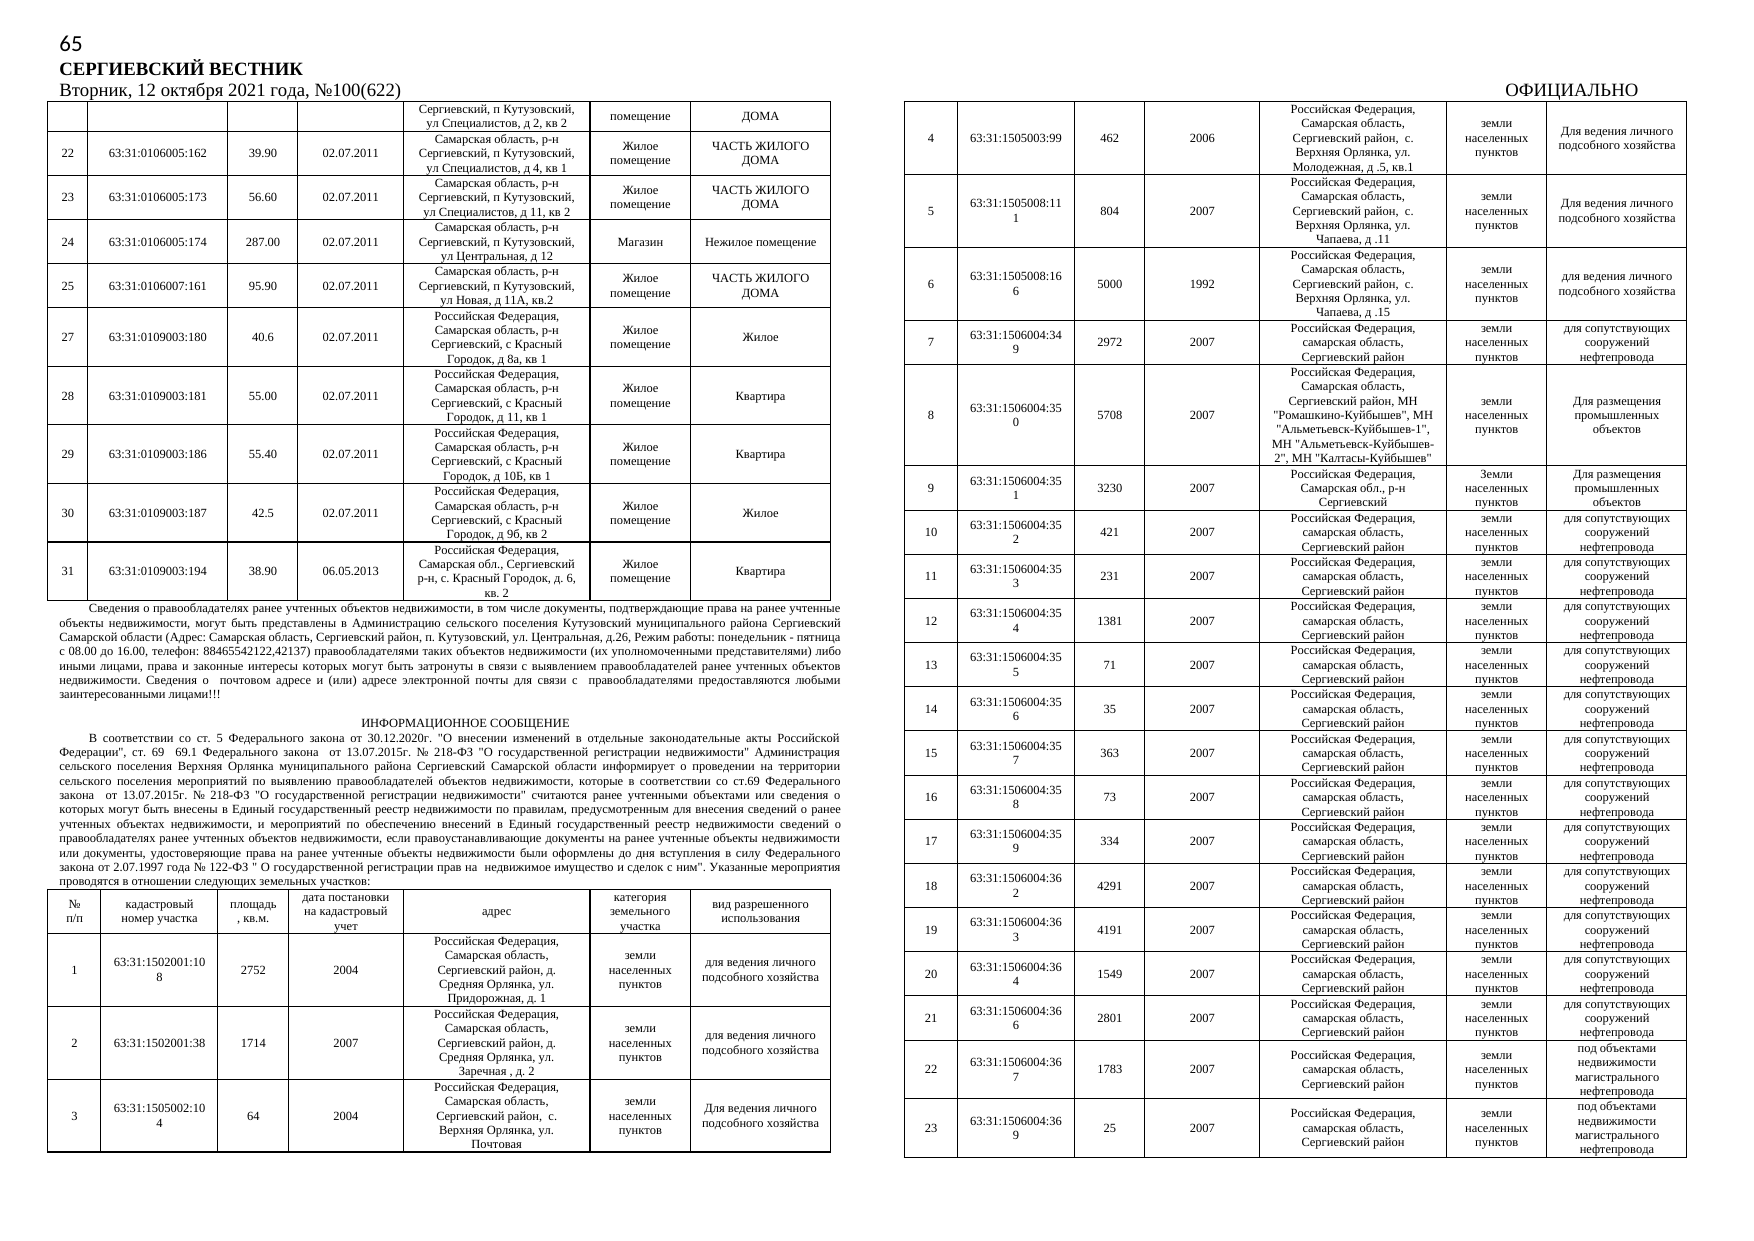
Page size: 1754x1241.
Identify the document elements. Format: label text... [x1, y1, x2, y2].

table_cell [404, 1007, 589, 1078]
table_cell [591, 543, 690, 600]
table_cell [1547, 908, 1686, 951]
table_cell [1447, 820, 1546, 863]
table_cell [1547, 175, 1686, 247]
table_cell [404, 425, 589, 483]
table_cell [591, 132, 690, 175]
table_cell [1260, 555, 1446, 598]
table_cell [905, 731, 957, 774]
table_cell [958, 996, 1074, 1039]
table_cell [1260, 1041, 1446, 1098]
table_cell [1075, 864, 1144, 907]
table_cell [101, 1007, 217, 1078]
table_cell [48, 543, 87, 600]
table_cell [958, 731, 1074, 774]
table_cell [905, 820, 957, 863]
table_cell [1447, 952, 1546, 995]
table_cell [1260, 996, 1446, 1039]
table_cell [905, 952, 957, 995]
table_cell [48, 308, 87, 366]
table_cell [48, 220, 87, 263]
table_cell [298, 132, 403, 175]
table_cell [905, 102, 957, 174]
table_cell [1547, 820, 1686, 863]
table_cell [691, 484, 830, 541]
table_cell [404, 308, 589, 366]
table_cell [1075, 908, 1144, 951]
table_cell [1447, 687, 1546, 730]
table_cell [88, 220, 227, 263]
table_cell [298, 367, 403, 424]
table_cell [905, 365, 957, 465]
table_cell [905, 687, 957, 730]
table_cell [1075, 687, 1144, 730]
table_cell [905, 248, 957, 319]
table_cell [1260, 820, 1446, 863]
text ИНФОРМАЦИОННОЕ СООБЩЕНИЕ [59, 716, 842, 730]
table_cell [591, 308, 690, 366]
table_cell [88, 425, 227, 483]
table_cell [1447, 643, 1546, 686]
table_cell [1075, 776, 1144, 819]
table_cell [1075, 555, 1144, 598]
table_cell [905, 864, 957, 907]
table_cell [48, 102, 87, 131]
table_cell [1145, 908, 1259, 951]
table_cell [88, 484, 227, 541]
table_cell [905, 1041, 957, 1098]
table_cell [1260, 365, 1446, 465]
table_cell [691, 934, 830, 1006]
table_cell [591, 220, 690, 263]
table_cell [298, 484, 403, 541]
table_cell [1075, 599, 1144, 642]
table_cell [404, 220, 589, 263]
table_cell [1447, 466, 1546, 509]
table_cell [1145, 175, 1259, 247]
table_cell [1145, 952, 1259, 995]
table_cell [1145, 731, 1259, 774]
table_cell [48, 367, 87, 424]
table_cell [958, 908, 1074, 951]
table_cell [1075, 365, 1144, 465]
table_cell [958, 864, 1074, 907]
text В соответствии со ст. 5 Федерального закона от 30.12.2020г. "О внесении изменений в отдельные законодательные акты Российской Федерации", ст. 69 69.1 Федерального закона от 13.07.2015г. № 218-ФЗ "О государственной регистрации недвижимости" Администрация сельского поселения Верхняя Орлянка муниципального района Сергиевский Самарской области информирует о проведении на территории сельского поселения мероприятий по выявлению правообладателей объектов недвижимости, которые в соответствии со ст.69 Федерального закона от 13.07.2015г. № 218-ФЗ "О государственной регистрации недвижимости" считаются ранее учтенными объектами или сведения о которых могут быть внесены в Единый государственный реестр недвижимости по правилам, предусмотренным для внесения сведений о ранее учтенных объектах недвижимости, и мероприятий по обеспечению внесений в Единый государственный реестр недвижимости сведений о правообладателях ранее учтенных объектов недвижимости, если правоустанавливающие документы на ранее учтенные объекты недвижимости или документы, удостоверяющие права на ранее учтенные объекты недвижимости были оформлены до дня вступления в силу Федерального закона от 2.07.1997 года № 122-ФЗ " О государственной регистрации прав на недвижимое имущество и сделок с ним". Указанные мероприятия проводятся в отношении следующих земельных участков: [59, 730, 842, 888]
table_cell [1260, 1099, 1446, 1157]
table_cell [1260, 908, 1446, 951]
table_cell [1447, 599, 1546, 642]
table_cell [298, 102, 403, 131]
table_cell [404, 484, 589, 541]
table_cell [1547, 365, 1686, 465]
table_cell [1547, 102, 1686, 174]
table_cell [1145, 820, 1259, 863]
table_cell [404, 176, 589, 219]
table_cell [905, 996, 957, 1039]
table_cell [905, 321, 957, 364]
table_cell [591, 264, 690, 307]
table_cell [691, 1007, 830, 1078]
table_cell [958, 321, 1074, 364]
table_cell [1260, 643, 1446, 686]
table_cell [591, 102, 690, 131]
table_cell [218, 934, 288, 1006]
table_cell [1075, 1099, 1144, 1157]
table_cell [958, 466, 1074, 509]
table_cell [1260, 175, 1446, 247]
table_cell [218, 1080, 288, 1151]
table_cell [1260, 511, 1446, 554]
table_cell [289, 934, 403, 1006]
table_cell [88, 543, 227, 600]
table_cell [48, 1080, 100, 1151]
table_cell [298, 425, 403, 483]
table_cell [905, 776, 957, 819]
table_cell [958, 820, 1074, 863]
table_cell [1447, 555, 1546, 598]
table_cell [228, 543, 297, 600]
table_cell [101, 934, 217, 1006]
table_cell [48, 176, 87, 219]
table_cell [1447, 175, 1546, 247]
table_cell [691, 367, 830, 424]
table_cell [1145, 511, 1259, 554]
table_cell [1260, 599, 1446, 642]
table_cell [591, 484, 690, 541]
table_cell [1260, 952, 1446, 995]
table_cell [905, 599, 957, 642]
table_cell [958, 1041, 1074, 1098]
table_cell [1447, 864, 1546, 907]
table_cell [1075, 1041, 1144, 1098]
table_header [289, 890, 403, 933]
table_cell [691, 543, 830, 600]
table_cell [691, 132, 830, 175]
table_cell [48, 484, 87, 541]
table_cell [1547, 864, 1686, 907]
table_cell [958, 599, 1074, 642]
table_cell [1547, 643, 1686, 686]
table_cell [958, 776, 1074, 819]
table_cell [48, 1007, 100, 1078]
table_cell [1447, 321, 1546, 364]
text Сведения о правообладателях ранее учтенных объектов недвижимости, в том числе документы, подтверждающие права на ранее учтенные объекты недвижимости, могут быть представлены в Администрацию сельского поселения Кутузовский муниципального района Сергиевский Самарской области (Адрес: Самарская область, Сергиевский район, п. Кутузовский, ул. Центральная, д.26, Режим работы: понедельник - пятница с 08.00 до 16.00, телефон: 88465542122,42137) правообладателями таких объектов недвижимости (их уполномоченными представителями) либо иными лицами, права и законные интересы которых могут быть затронуты в связи с выявлением правообладателей ранее учтенных объектов недвижимости. Сведения о почтовом адресе и (или) адресе электронной почты для связи с правообладателями предоставляются любыми заинтересованными лицами!!! [59, 601, 842, 702]
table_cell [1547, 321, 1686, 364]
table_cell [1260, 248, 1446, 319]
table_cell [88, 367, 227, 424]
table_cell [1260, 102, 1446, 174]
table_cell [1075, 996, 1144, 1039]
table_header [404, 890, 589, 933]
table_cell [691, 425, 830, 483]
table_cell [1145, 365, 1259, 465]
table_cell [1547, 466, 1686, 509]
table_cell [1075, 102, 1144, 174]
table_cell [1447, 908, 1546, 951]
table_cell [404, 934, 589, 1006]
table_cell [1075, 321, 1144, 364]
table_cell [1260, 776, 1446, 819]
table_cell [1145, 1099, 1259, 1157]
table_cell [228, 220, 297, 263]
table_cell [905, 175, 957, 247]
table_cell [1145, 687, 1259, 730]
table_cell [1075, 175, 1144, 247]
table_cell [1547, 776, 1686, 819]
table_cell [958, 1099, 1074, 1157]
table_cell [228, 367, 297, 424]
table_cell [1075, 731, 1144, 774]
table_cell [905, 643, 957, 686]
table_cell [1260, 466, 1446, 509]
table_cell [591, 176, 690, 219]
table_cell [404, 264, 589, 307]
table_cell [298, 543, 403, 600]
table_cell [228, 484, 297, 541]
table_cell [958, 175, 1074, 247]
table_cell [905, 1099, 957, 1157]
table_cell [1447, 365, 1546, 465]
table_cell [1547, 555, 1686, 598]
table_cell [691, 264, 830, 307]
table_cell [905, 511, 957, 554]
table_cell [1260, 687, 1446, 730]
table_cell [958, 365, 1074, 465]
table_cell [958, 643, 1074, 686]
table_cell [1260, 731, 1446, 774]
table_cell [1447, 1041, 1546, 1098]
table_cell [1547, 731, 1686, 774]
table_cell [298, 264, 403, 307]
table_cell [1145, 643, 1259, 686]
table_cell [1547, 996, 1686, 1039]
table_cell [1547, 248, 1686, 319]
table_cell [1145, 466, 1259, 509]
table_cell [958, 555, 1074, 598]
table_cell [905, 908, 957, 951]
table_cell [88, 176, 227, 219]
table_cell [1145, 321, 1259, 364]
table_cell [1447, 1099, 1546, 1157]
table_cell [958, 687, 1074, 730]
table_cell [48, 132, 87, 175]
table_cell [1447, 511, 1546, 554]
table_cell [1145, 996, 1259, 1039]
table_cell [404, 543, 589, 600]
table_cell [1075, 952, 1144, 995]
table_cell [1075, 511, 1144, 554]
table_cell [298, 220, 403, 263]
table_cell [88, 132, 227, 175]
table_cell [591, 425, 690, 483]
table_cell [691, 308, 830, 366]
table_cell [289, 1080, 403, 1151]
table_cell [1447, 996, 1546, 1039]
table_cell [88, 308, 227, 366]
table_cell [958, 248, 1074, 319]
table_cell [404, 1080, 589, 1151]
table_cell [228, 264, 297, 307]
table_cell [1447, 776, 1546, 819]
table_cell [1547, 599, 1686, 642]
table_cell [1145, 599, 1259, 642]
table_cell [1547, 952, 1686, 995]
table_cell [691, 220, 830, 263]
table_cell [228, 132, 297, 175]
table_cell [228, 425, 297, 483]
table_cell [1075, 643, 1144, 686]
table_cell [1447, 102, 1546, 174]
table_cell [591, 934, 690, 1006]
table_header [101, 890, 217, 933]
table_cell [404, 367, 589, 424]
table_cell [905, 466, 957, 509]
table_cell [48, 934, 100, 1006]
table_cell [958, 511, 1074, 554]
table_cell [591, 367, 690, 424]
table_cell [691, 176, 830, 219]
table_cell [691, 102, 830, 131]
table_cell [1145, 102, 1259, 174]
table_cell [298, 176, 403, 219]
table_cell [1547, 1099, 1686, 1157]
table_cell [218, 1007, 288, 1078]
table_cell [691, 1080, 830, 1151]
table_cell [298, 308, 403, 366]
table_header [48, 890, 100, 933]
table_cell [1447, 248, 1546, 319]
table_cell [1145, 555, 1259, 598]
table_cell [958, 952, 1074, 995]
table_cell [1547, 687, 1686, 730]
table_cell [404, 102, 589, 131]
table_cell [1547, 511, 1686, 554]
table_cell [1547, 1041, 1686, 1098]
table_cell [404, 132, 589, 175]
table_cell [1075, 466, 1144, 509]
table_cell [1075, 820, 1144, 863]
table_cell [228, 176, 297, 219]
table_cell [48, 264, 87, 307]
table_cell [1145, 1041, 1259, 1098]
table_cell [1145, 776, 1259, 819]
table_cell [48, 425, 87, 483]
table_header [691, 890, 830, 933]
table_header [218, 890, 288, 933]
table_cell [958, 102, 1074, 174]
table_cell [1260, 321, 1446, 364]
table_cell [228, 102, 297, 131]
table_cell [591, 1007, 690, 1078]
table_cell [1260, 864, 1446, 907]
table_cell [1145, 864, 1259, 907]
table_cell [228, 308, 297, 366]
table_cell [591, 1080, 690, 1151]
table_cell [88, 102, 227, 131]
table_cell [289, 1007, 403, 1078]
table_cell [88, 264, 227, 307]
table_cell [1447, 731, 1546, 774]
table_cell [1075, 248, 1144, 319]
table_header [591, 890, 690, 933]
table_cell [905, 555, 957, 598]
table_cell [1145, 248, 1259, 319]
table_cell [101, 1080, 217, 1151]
